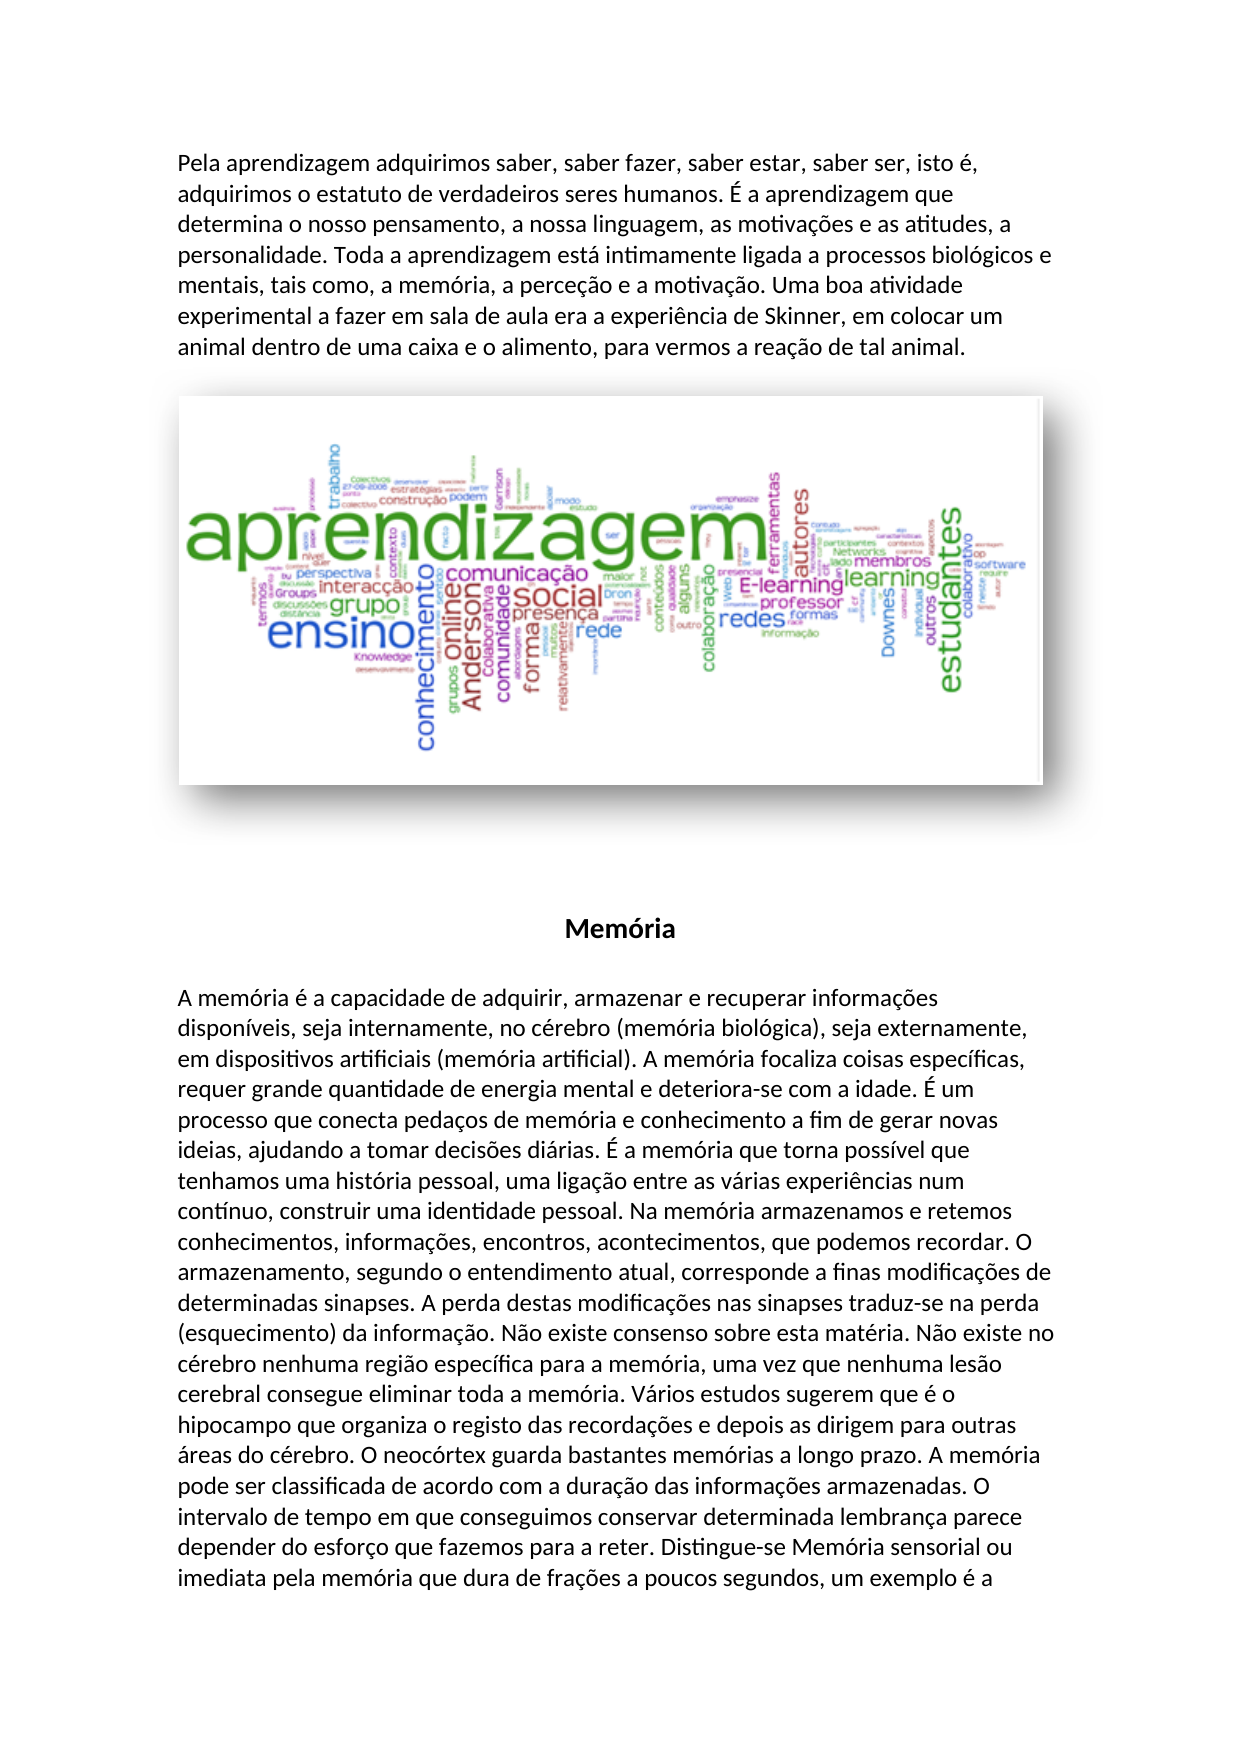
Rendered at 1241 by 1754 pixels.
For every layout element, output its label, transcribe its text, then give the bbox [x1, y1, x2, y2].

text armazenamento, segundo o entendimento atual, corresponde a finas modificações de [177, 1257, 1063, 1287]
text requer grande quantidade de energia mental e deteriora-se com a idade. É um [177, 1073, 1063, 1104]
text áreas do cérebro. O neocórtex guarda bastantes memórias a longo prazo. A memória [177, 1440, 1063, 1470]
text pode ser classificada de acordo com a duração das informações armazenadas. O [177, 1470, 1063, 1501]
text contínuo, construir uma identidade pessoal. Na memória armazenamos e retemos [177, 1196, 1063, 1226]
text imediata pela memória que dura de frações a poucos segundos, um exemplo é a [177, 1562, 1063, 1592]
text A memória é a capacidade de adquirir, armazenar e recuperar informações [177, 982, 1063, 1012]
text em dispositivos artificiais (memória artificial). A memória focaliza coisas específicas, [177, 1043, 1063, 1073]
text cerebral consegue eliminar toda a memória. Vários estudos sugerem que é o [177, 1379, 1063, 1409]
text experimental a fazer em sala de aula era a experiência de Skinner, em colocar um [177, 300, 1063, 331]
text adquirimos o estatuto de verdadeiros seres humanos. É a aprendizagem que [177, 178, 1063, 209]
text hipocampo que organiza o registo das recordações e depois as dirigem para outras [177, 1409, 1063, 1440]
text mentais, tais como, a memória, a perceção e a motivação. Uma boa atividade [177, 270, 1063, 300]
text determina o nosso pensamento, a nossa linguagem, as motivações e as atitudes, a [177, 209, 1063, 239]
text (esquecimento) da informação. Não existe consenso sobre esta matéria. Não existe no [177, 1318, 1063, 1348]
text disponíveis, seja internamente, no cérebro (memória biológica), seja externamente, [177, 1012, 1063, 1043]
text determinadas sinapses. A perda destas modificações nas sinapses traduz-se na perda [177, 1287, 1063, 1318]
picture [179, 396, 1043, 785]
text Memória [177, 911, 1063, 946]
text intervalo de tempo em que conseguimos conservar determinada lembrança parece [177, 1501, 1063, 1531]
text ideias, ajudando a tomar decisões diárias. É a memória que torna possível que [177, 1134, 1063, 1165]
text cérebro nenhuma região específica para a memória, uma vez que nenhuma lesão [177, 1348, 1063, 1379]
text animal dentro de uma caixa e o alimento, para vermos a reação de tal animal. [177, 331, 1063, 361]
text tenhamos uma história pessoal, uma ligação entre as várias experiências num [177, 1165, 1063, 1196]
text processo que conecta pedaços de memória e conhecimento a fim de gerar novas [177, 1104, 1063, 1134]
text depender do esforço que fazemos para a reter. Distingue-se Memória sensorial ou [177, 1531, 1063, 1562]
text personalidade. Toda a aprendizagem está intimamente ligada a processos biológicos e [177, 239, 1063, 270]
text conhecimentos, informações, encontros, acontecimentos, que podemos recordar. O [177, 1226, 1063, 1257]
text Pela aprendizagem adquirimos saber, saber fazer, saber estar, saber ser, isto é, [177, 148, 1063, 178]
